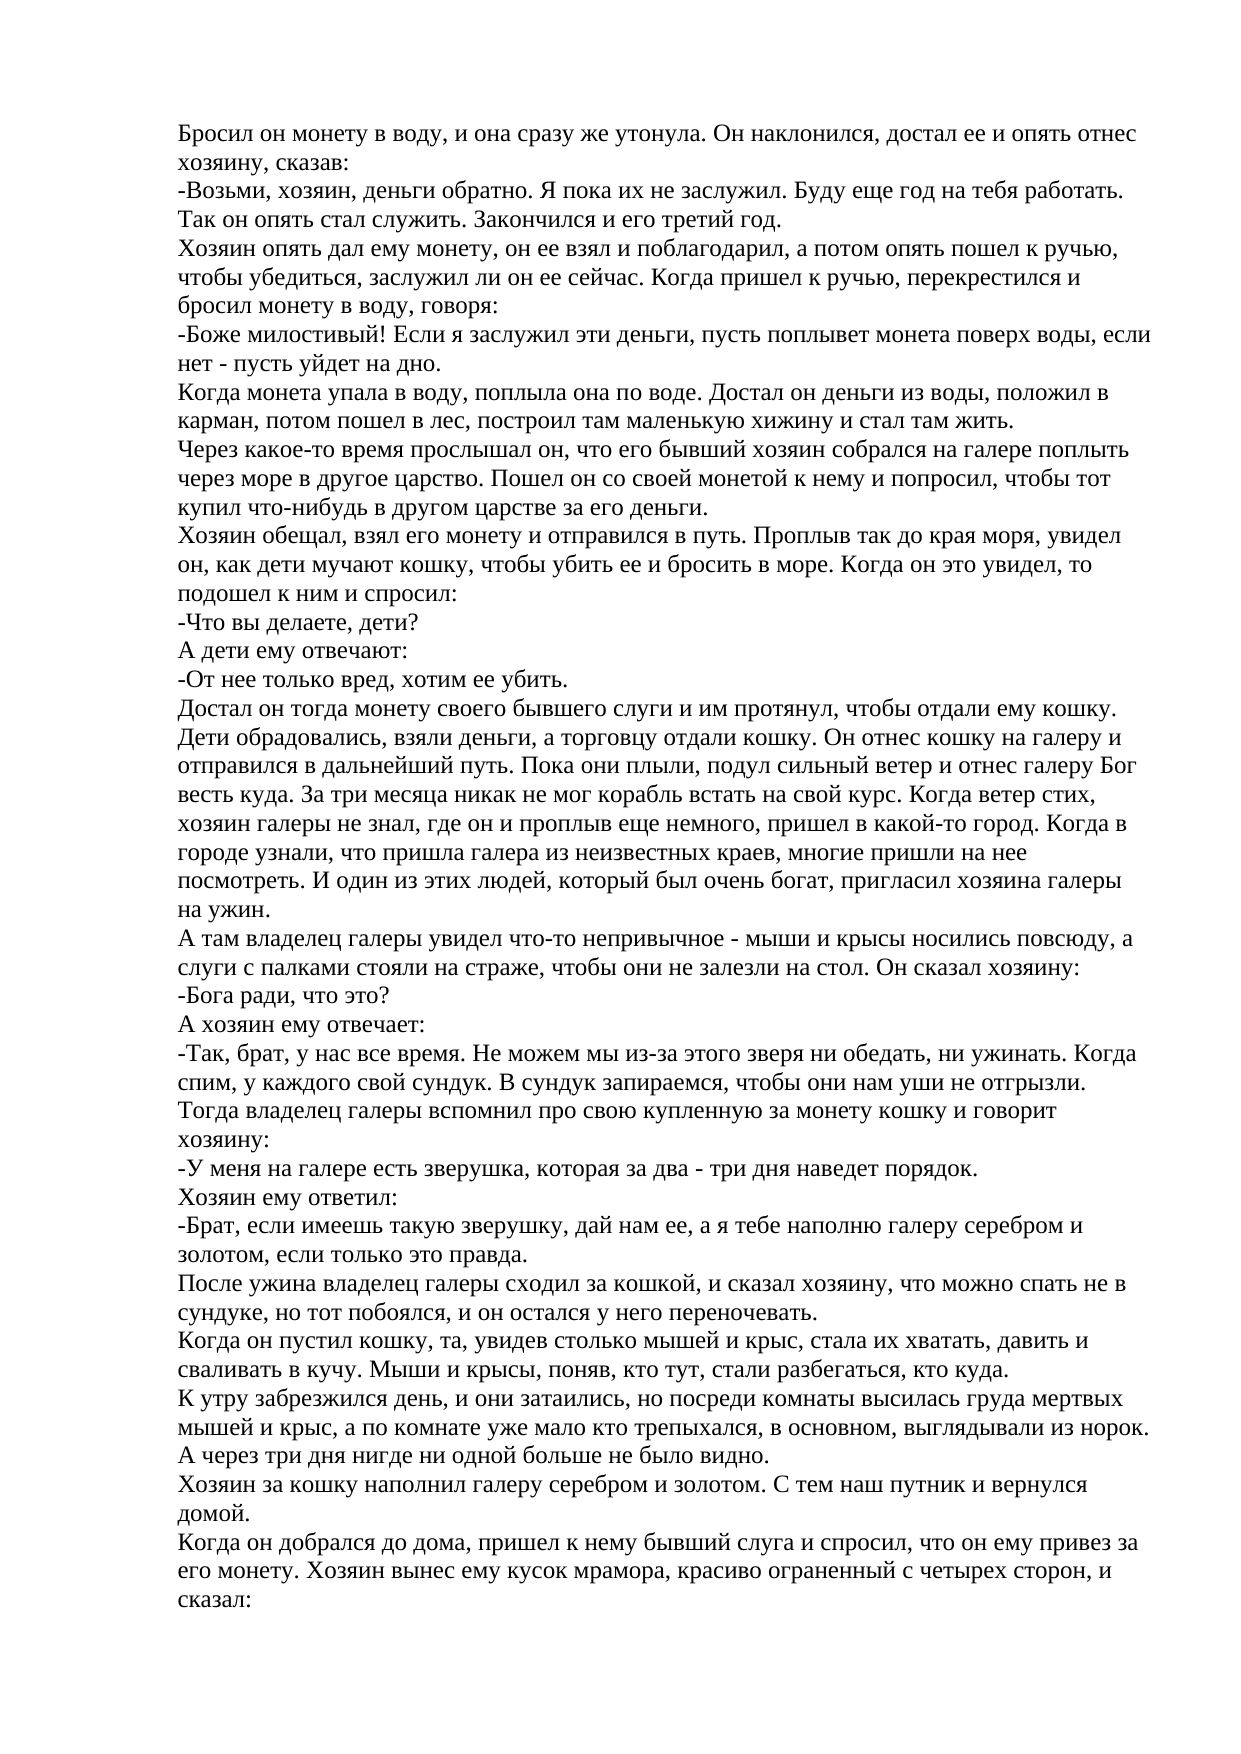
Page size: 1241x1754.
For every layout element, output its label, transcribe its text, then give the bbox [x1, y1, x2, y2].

text Так он опять стал служить. Закончился и его третий год. [177, 204, 1152, 233]
text Хозяин ему ответил: [177, 1182, 1152, 1211]
text А там владелец галеры увидел что-то непривычное - мыши и крысы носились повсюду, а слуги с палками стояли на страже, чтобы они не залезли на стол. Он сказал хозяину: [177, 923, 1152, 981]
text -Что вы делаете, дети? [177, 607, 1152, 636]
text А дети ему отвечают: [177, 636, 1152, 664]
text -Возьми, хозяин, деньги обратно. Я пока их не заслужил. Буду еще год на тебя работать. [177, 176, 1152, 204]
text К утру забрезжился день, и они затаились, но посреди комнаты высилась груда мертвых мышей и крыс, а по комнате уже мало кто трепыхался, в основном, выглядывали из норок. А через три дня нигде ни одной больше не было видно. [177, 1383, 1152, 1469]
text -Бога ради, что это? [177, 981, 1152, 1009]
text Хозяин обещал, взял его монету и отправился в путь. Проплыв так до края моря, увидел он, как дети мучают кошку, чтобы убить ее и бросить в море. Когда он это увидел, то подошел к ним и спросил: [177, 521, 1152, 607]
text Хозяин за кошку наполнил галеру серебром и золотом. С тем наш путник и вернулся домой. [177, 1469, 1152, 1527]
text Когда монета упала в воду, поплыла она по воде. Достал он деньги из воды, положил в карман, потом пошел в лес, построил там маленькую хижину и стал там жить. [177, 377, 1152, 434]
text Через какое-то время прослышал он, что его бывший хозяин собрался на галере поплыть через море в другое царство. Пошел он со своей монетой к нему и попросил, чтобы тот купил что-нибудь в другом царстве за его деньги. [177, 434, 1152, 521]
text Тогда владелец галеры вспомнил про свою купленную за монету кошку и говорит хозяину: [177, 1096, 1152, 1153]
text Бросил он монету в воду, и она сразу же утонула. Он наклонился, достал ее и опять отнес хозяину, сказав: [177, 118, 1152, 176]
text А хозяин ему отвечает: [177, 1009, 1152, 1038]
text -Так, брат, у нас все время. Не можем мы из-за этого зверя ни обедать, ни ужинать. Когда спим, у каждого свой сундук. В сундук запираемся, чтобы они нам уши не отгрызли. [177, 1038, 1152, 1096]
text После ужина владелец галеры сходил за кошкой, и сказал хозяину, что можно спать не в сундуке, но тот побоялся, и он остался у него переночевать. [177, 1268, 1152, 1326]
text -От нее только вред, хотим ее убить. [177, 664, 1152, 693]
text Хозяин опять дал ему монету, он ее взял и поблагодарил, а потом опять пошел к ручью, чтобы убедиться, заслужил ли он ее сейчас. Когда пришел к ручью, перекрестился и бросил монету в воду, говоря: [177, 233, 1152, 319]
text -Брат, если имеешь такую зверушку, дай нам ее, а я тебе наполню галеру серебром и золотом, если только это правда. [177, 1211, 1152, 1268]
text Достал он тогда монету своего бывшего слуги и им протянул, чтобы отдали ему кошку. Дети обрадовались, взяли деньги, а торговцу отдали кошку. Он отнес кошку на галеру и отправился в дальнейший путь. Пока они плыли, подул сильный ветер и отнес галеру Бог весть куда. За три месяца никак не мог корабль встать на свой курс. Когда ветер стих, хозяин галеры не знал, где он и проплыв еще немного, пришел в какой-то город. Когда в городе узнали, что пришла галера из неизвестных краев, многие пришли на нее посмотреть. И один из этих людей, который был очень богат, пригласил хозяина галеры на ужин. [177, 693, 1152, 923]
text Когда он добрался до дома, пришел к нему бывший слуга и спросил, что он ему привез за его монету. Хозяин вынес ему кусок мрамора, красиво ограненный с четырех сторон, и сказал: [177, 1527, 1152, 1613]
text -У меня на галере есть зверушка, которая за два - три дня наведет порядок. [177, 1153, 1152, 1182]
text -Боже милостивый! Если я заслужил эти деньги, пусть поплывет монета поверх воды, если нет - пусть уйдет на дно. [177, 319, 1152, 377]
text Когда он пустил кошку, та, увидев столько мышей и крыс, стала их хватать, давить и сваливать в кучу. Мыши и крысы, поняв, кто тут, стали разбегаться, кто куда. [177, 1326, 1152, 1383]
